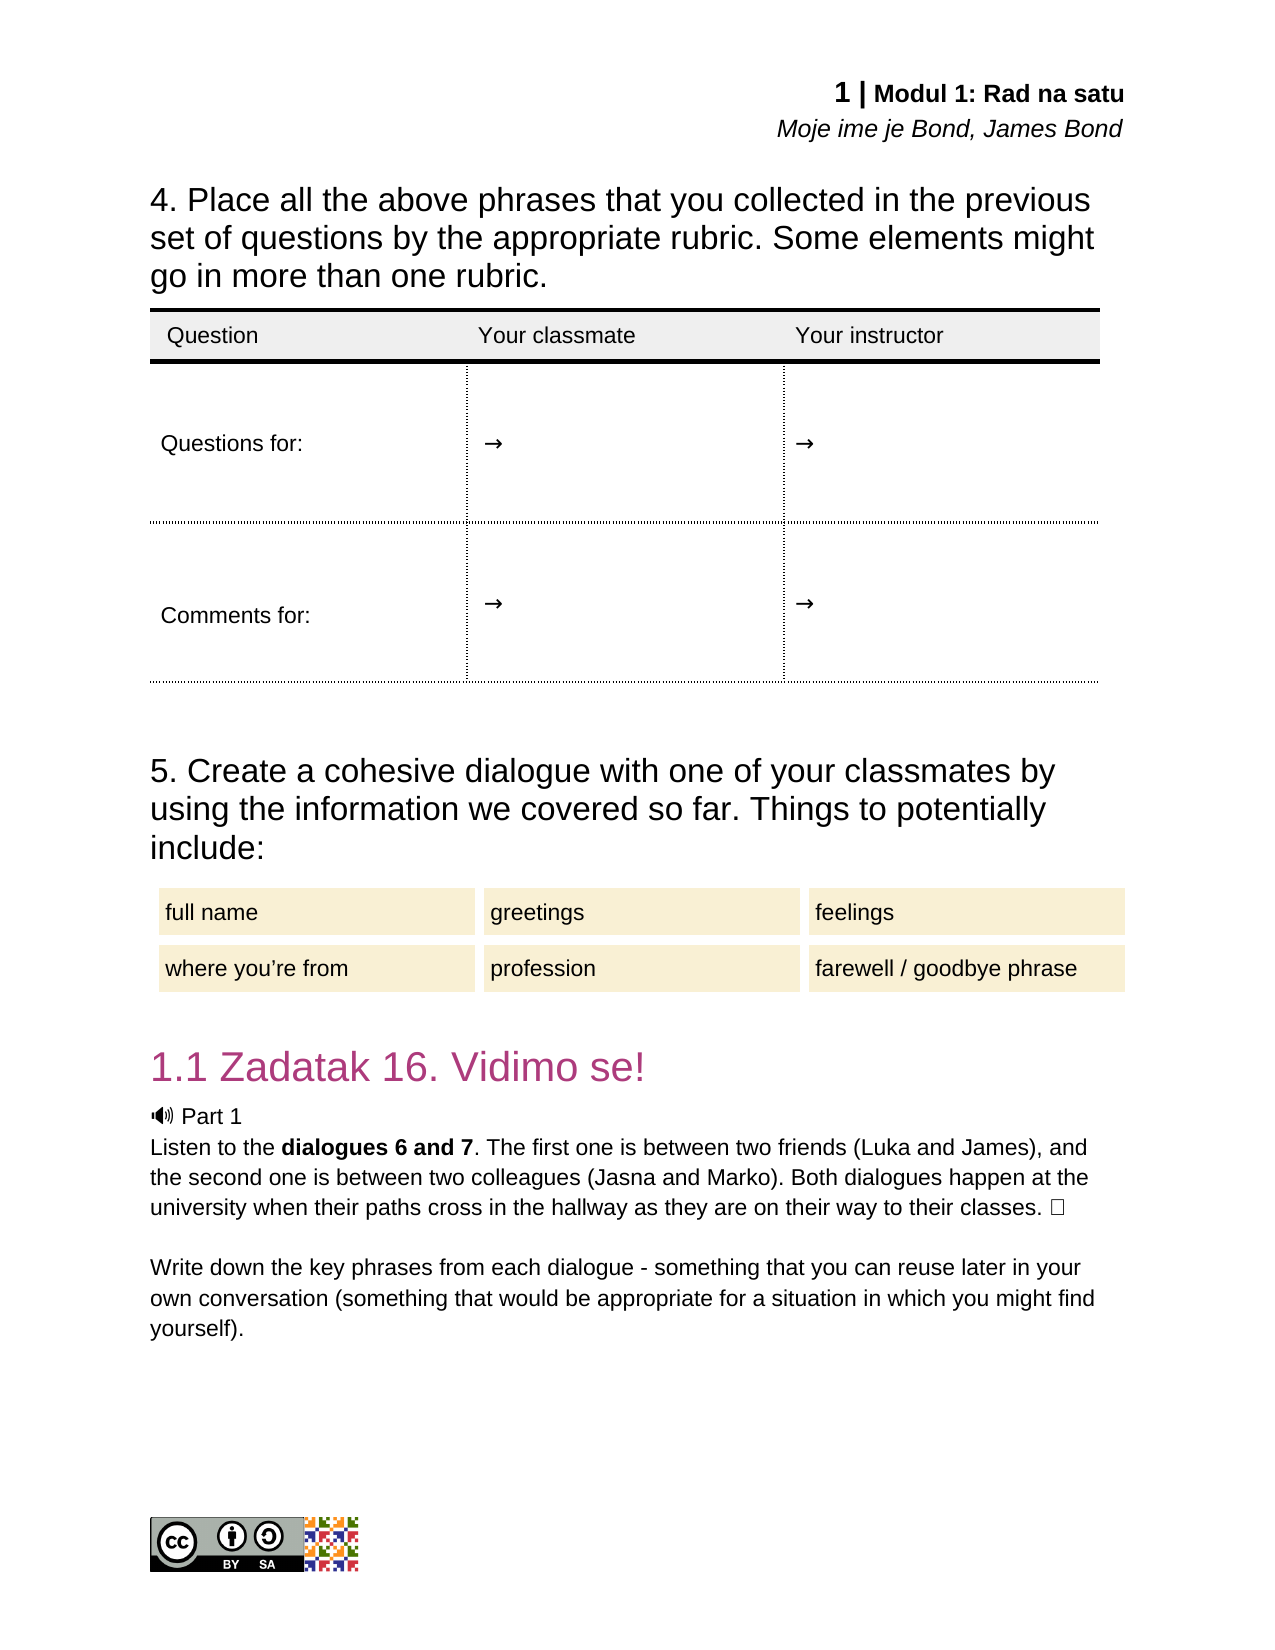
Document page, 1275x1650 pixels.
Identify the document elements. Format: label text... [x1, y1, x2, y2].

table_cell → [467, 521, 784, 681]
table_cell farewell / goodbye phrase [809, 945, 1125, 992]
subtitle 1.1 Zadatak 16. Vidimo se! [150, 1043, 1125, 1091]
text Write down the key phrases from each dialogue - something that you can reuse later in your own conversation (something that would be appropriate for a situation in which you might find yourself). [150, 1254, 1125, 1341]
table_cell → [784, 364, 1100, 521]
text Listen to the dialogues 6 and 7. The first one is between two friends (Luka and James), and the second one is between two colleagues (Jasna and Marko). Both dialogues happen at the university when their paths cross in the hallway as they are on their way to their classes. 🤔 [150, 1133, 1125, 1220]
table_cell profession [484, 945, 800, 992]
table_header Question [150, 312, 467, 359]
table_cell where you’re from [159, 945, 475, 992]
subtitle 4. Place all the above phrases that you collected in the previous set of questions by the appropriate rubric. Some elements might go in more than one rubric. [150, 179, 1125, 295]
table_cell → [467, 364, 784, 521]
table_cell → [784, 521, 1100, 681]
table_header Your classmate [467, 312, 784, 359]
text 🔊 Part 1 [150, 1103, 1125, 1129]
table_header feelings [809, 888, 1125, 935]
table_header Your instructor [784, 312, 1100, 359]
picture [150, 1517, 359, 1572]
table_cell Comments for: [150, 521, 467, 681]
subtitle 5. Create a cohesive dialogue with one of your classmates by using the information we covered so far. Things to potentially include: [150, 751, 1125, 866]
table_cell Questions for: [150, 364, 467, 521]
table_header greetings [484, 888, 800, 935]
table_header full name [159, 888, 475, 935]
